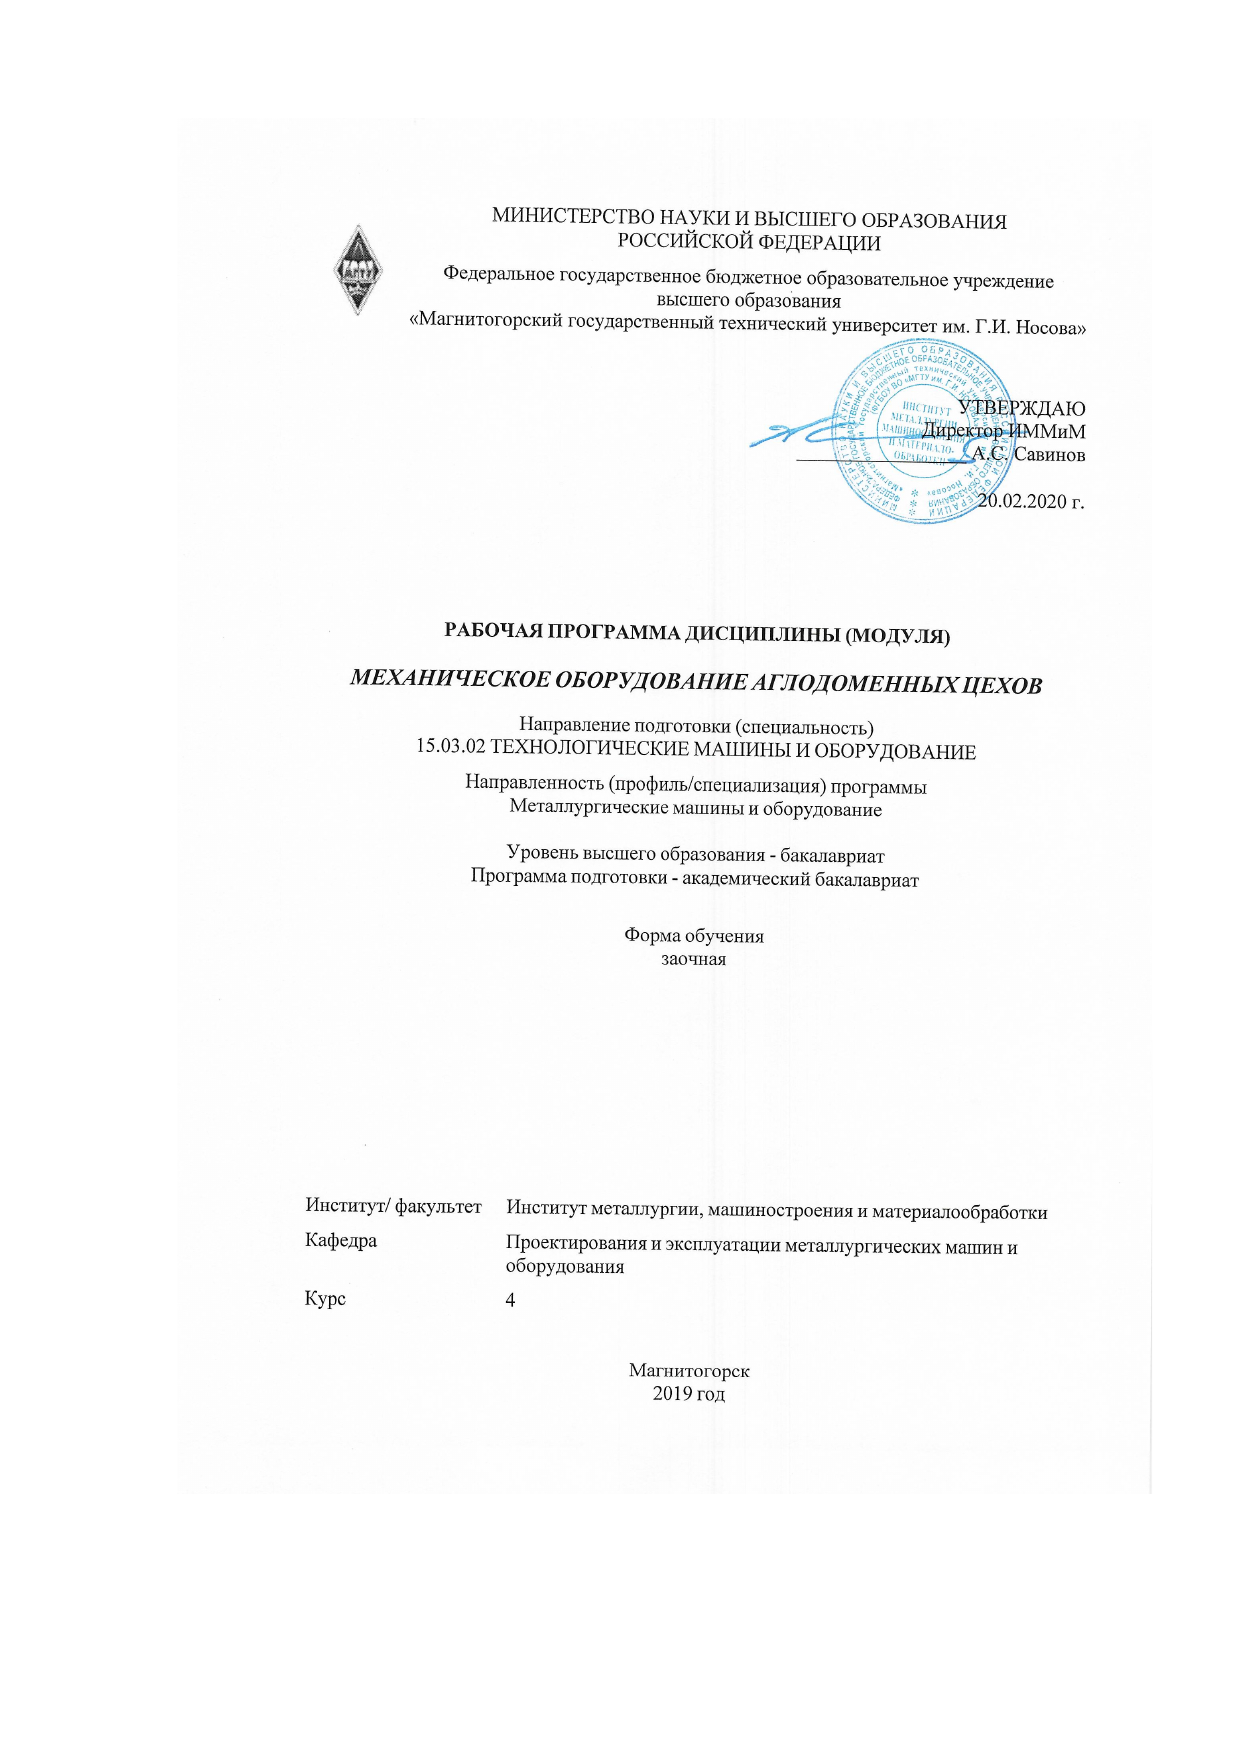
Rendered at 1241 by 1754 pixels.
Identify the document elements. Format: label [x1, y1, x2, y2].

picture [177, 118, 1153, 1494]
